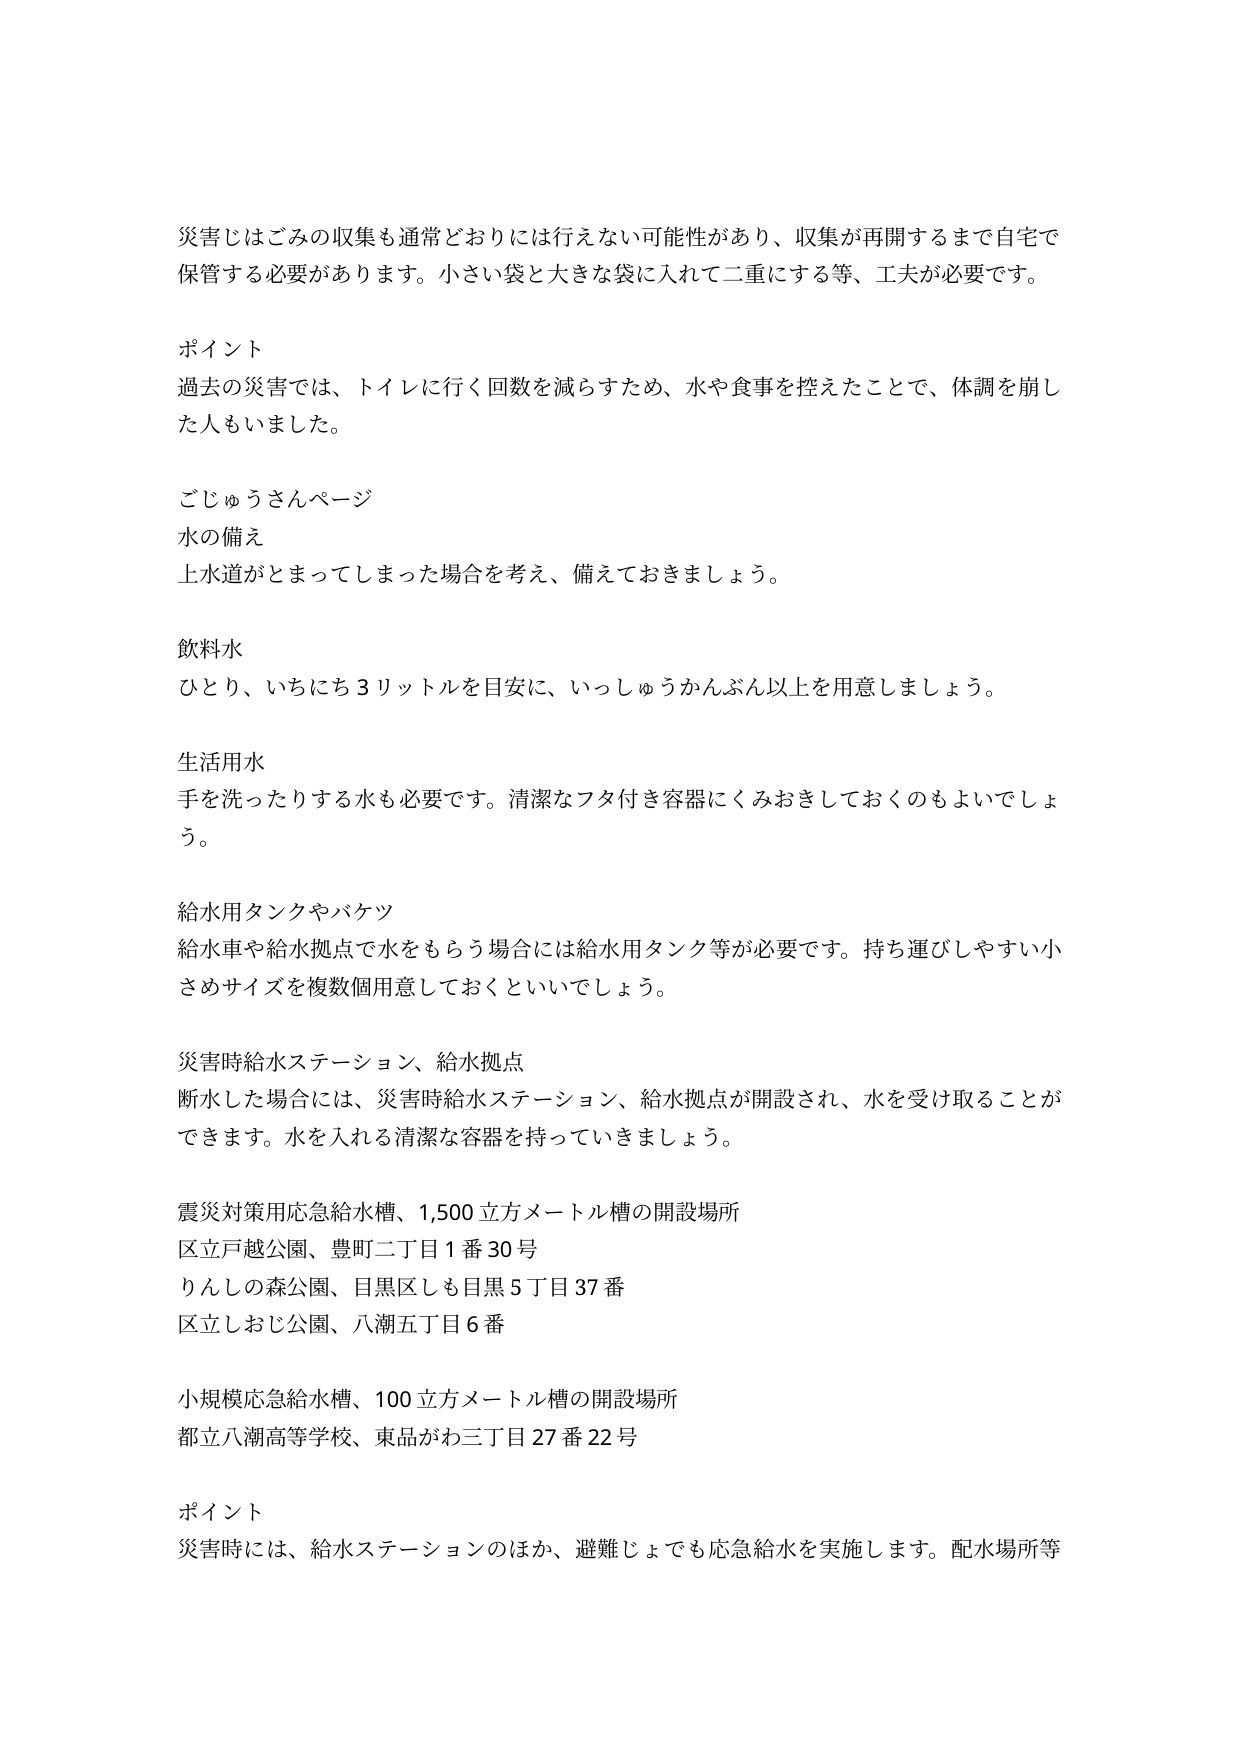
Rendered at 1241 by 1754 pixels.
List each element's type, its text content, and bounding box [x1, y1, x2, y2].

text 震災対策用応急給水槽、1,500立方メートル槽の開設場所 [177, 1192, 1063, 1229]
text 生活用水 [177, 742, 1063, 779]
text 災害時給水ステーション、給水拠点 [177, 1042, 1063, 1079]
text ポイント [177, 329, 1063, 367]
text 区立しおじ公園、八潮五丁目6番 [177, 1304, 1063, 1342]
text 上水道がとまってしまった場合を考え、備えておきましょう。 [177, 554, 1063, 592]
text 断水した場合には、災害時給水ステーション、給水拠点が開設され、水を受け取ることができます。水を入れる清潔な容器を持っていきましょう。 [177, 1079, 1063, 1154]
text 手を洗ったりする水も必要です。清潔なフタ付き容器にくみおきしておくのもよいでしょう。 [177, 779, 1063, 854]
text 過去の災害では、トイレに行く回数を減らすため、水や食事を控えたことで、体調を崩した人もいました。 [177, 367, 1063, 442]
text 災害じはごみの収集も通常どおりには行えない可能性があり、収集が再開するまで自宅で保管する必要があります。小さい袋と大きな袋に入れて二重にする等、工夫が必要です。 [177, 217, 1063, 292]
text ポイント [177, 1492, 1063, 1529]
text 飲料水 [177, 629, 1063, 667]
text 水の備え [177, 517, 1063, 554]
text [177, 1529, 1063, 1567]
text ごじゅうさんページ [177, 479, 1063, 517]
text 小規模応急給水槽、100立方メートル槽の開設場所 [177, 1379, 1063, 1417]
text 都立八潮高等学校、東品がわ三丁目27番22号 [177, 1417, 1063, 1454]
text 給水車や給水拠点で水をもらう場合には給水用タンク等が必要です。持ち運びしやすい小さめサイズを複数個用意しておくといいでしょう。 [177, 929, 1063, 1004]
text 区立戸越公園、豊町二丁目1番30号 [177, 1229, 1063, 1267]
text りんしの森公園、目黒区しも目黒5丁目37番 [177, 1267, 1063, 1304]
text ひとり、いちにち3リットルを目安に、いっしゅうかんぶん以上を用意しましょう。 [177, 667, 1063, 704]
text 給水用タンクやバケツ [177, 892, 1063, 929]
